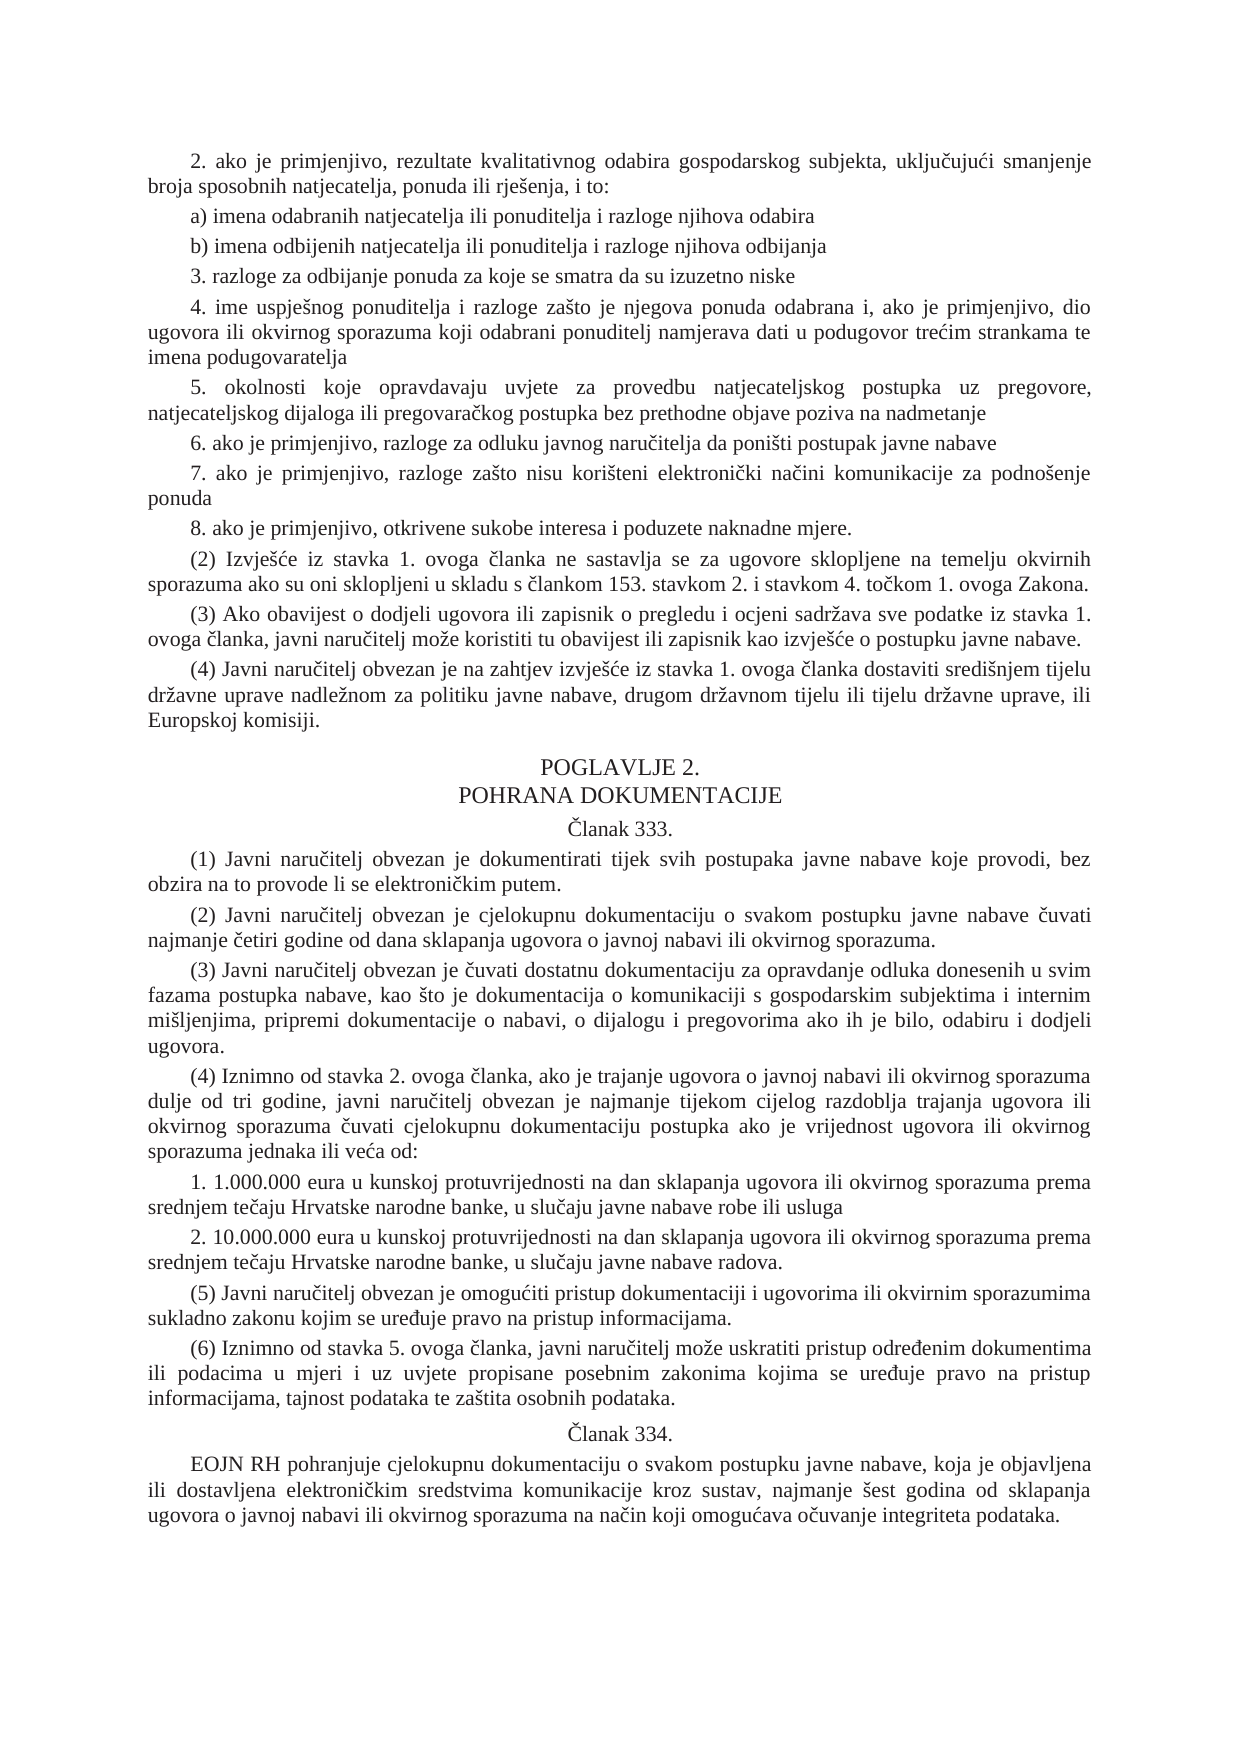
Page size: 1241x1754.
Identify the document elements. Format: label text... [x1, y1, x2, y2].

text 2. 10.000.000 eura u kunskoj protuvrijednosti na dan sklapanja ugovora ili okvirnog sporazuma prema srednjem tečaju Hrvatske narodne banke, u slučaju javne nabave radova. [148, 1224, 1093, 1274]
text 4. ime uspješnog ponuditelja i razloge zašto je njegova ponuda odabrana i, ako je primjenjivo, dio ugovora ili okvirnog sporazuma koji odabrani ponuditelj namjerava dati u podugovor trećim strankama te imena podugovaratelja [148, 294, 1093, 369]
text (6) Iznimno od stavka 5. ovoga članka, javni naručitelj može uskratiti pristup određenim dokumentima ili podacima u mjeri i uz uvjete propisane posebnim zakonima kojima se uređuje pravo na pristup informacijama, tajnost podataka te zaštita osobnih podataka. [148, 1335, 1093, 1411]
text 8. ako je primjenjivo, otkrivene sukobe interesa i poduzete naknadne mjere. [148, 515, 1093, 541]
text (5) Javni naručitelj obvezan je omogućiti pristup dokumentaciji i ugovorima ili okvirnim sporazumima sukladno zakonu kojim se uređuje pravo na pristup informacijama. [148, 1279, 1093, 1330]
text POGLAVLJE 2. POHRANA DOKUMENTACIJE [148, 753, 1093, 808]
text (2) Izvješće iz stavka 1. ovoga članka ne sastavlja se za ugovore sklopljene na temelju okvirnih sporazuma ako su oni sklopljeni u skladu s člankom 153. stavkom 2. i stavkom 4. točkom 1. ovoga Zakona. [148, 546, 1093, 596]
text a) imena odabranih natjecatelja ili ponuditelja i razloge njihova odabira [148, 203, 1093, 228]
text (4) Iznimno od stavka 2. ovoga članka, ako je trajanje ugovora o javnoj nabavi ili okvirnog sporazuma dulje od tri godine, javni naručitelj obvezan je najmanje tijekom cijelog razdoblja trajanja ugovora ili okvirnog sporazuma čuvati cjelokupnu dokumentaciju postupka ako je vrijednost ugovora ili okvirnog sporazuma jednaka ili veća od: [148, 1063, 1093, 1164]
text 3. razloge za odbijanje ponuda za koje se smatra da su izuzetno niske [148, 263, 1093, 289]
text (4) Javni naručitelj obvezan je na zahtjev izvješće iz stavka 1. ovoga članka dostaviti središnjem tijelu državne uprave nadležnom za politiku javne nabave, drugom državnom tijelu ili tijelu državne uprave, ili Europskoj komisiji. [148, 656, 1093, 732]
text (3) Ako obavijest o dodjeli ugovora ili zapisnik o pregledu i ocjeni sadržava sve podatke iz stavka 1. ovoga članka, javni naručitelj može koristiti tu obavijest ili zapisnik kao izvješće o postupku javne nabave. [148, 601, 1093, 651]
text b) imena odbijenih natjecatelja ili ponuditelja i razloge njihova odbijanja [148, 233, 1093, 258]
text 5. okolnosti koje opravdavaju uvjete za provedbu natjecateljskog postupka uz pregovore, natjecateljskog dijaloga ili pregovaračkog postupka bez prethodne objave poziva na nadmetanje [148, 374, 1093, 425]
text 7. ako je primjenjivo, razloge zašto nisu korišteni elektronički načini komunikacije za podnošenje ponuda [148, 460, 1093, 510]
text Članak 334. [148, 1421, 1093, 1446]
text 2. ako je primjenjivo, rezultate kvalitativnog odabira gospodarskog subjekta, uključujući smanjenje broja sposobnih natjecatelja, ponuda ili rješenja, i to: [148, 148, 1093, 198]
text Članak 333. [148, 816, 1093, 841]
text (1) Javni naručitelj obvezan je dokumentirati tijek svih postupaka javne nabave koje provodi, bez obzira na to provode li se elektroničkim putem. [148, 846, 1093, 897]
text 1. 1.000.000 eura u kunskoj protuvrijednosti na dan sklapanja ugovora ili okvirnog sporazuma prema srednjem tečaju Hrvatske narodne banke, u slučaju javne nabave robe ili usluga [148, 1169, 1093, 1219]
text (2) Javni naručitelj obvezan je cjelokupnu dokumentaciju o svakom postupku javne nabave čuvati najmanje četiri godine od dana sklapanja ugovora o javnoj nabavi ili okvirnog sporazuma. [148, 902, 1093, 952]
text (3) Javni naručitelj obvezan je čuvati dostatnu dokumentaciju za opravdanje odluka donesenih u svim fazama postupka nabave, kao što je dokumentacija o komunikaciji s gospodarskim subjektima i internim mišljenjima, pripremi dokumentacije o nabavi, o dijalogu i pregovorima ako ih je bilo, odabiru i dodjeli ugovora. [148, 957, 1093, 1058]
text EOJN RH pohranjuje cjelokupnu dokumentaciju o svakom postupku javne nabave, koja je objavljena ili dostavljena elektroničkim sredstvima komunikacije kroz sustav, najmanje šest godina od sklapanja ugovora o javnoj nabavi ili okvirnog sporazuma na način koji omogućava očuvanje integriteta podataka. [148, 1451, 1093, 1527]
text 6. ako je primjenjivo, razloge za odluku javnog naručitelja da poništi postupak javne nabave [148, 430, 1093, 455]
